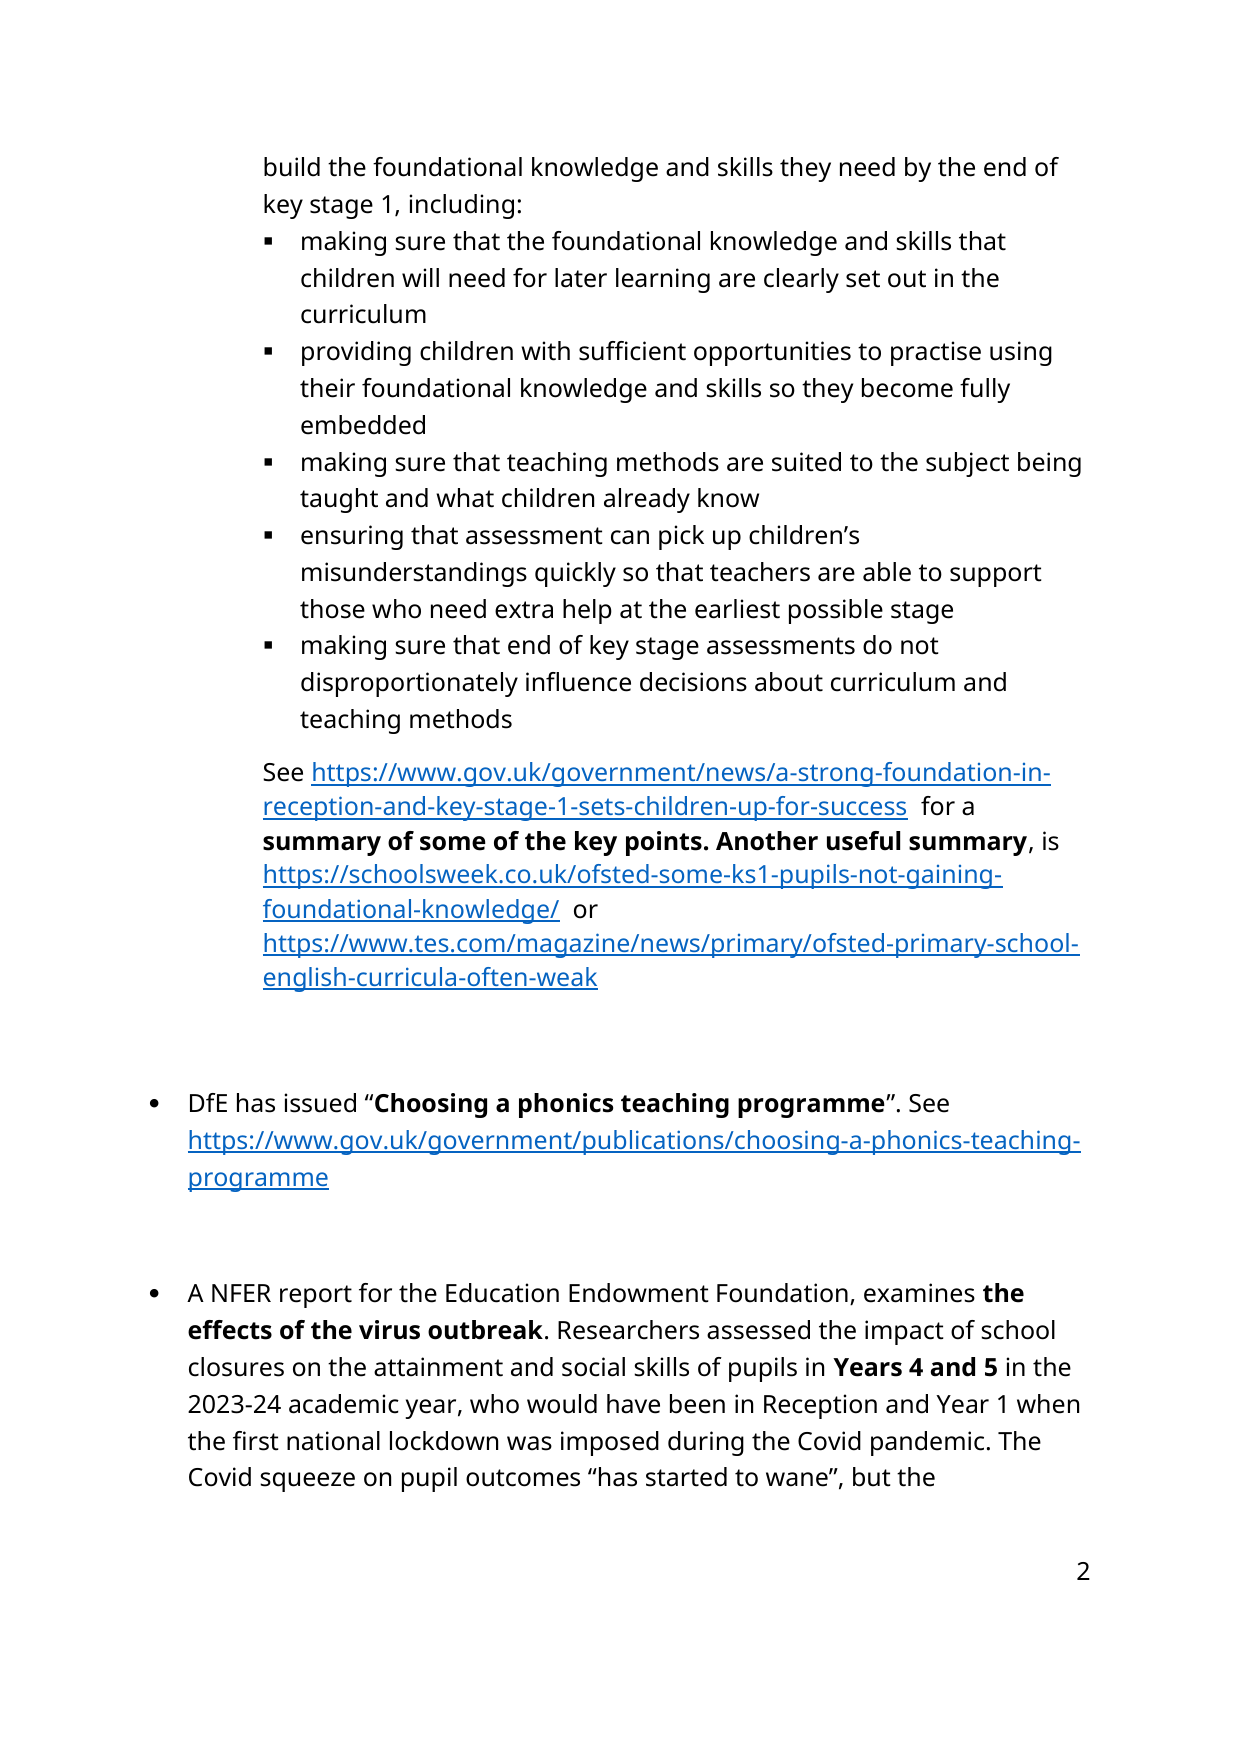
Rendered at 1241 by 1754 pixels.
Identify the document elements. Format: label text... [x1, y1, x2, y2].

text See https://www.gov.uk/government/news/a-strong-foundation-in-reception-and-key-stage-1-sets-children-up-for-success for a summary of some of the key points. Another useful summary, is https://schoolsweek.co.uk/ofsted-some-ks1-pupils-not-gaining-foundational-knowledge/ or https://www.tes.com/magazine/news/primary/ofsted-primary-school-english-curricula-often-weak [262, 755, 1090, 993]
list making sure that the foundational knowledge and skills that children will need for later learning are clearly set out in the curriculum [262, 223, 1090, 331]
list DfE has issued “Choosing a phonics teaching programme”. See https://www.gov.uk/government/publications/choosing-a-phonics-teaching-programme [150, 1086, 1090, 1193]
list ensuring that assessment can pick up children’s misunderstandings quickly so that teachers are able to support those who need extra help at the earliest possible stage [262, 518, 1090, 625]
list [225, 150, 1090, 221]
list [150, 1276, 1090, 1494]
list making sure that end of key stage assessments do not disproportionately influence decisions about curriculum and teaching methods [262, 628, 1090, 736]
list providing children with sufficient opportunities to practise using their foundational knowledge and skills so they become fully embedded [262, 334, 1090, 441]
list making sure that teaching methods are suited to the subject being taught and what children already know [262, 444, 1090, 515]
